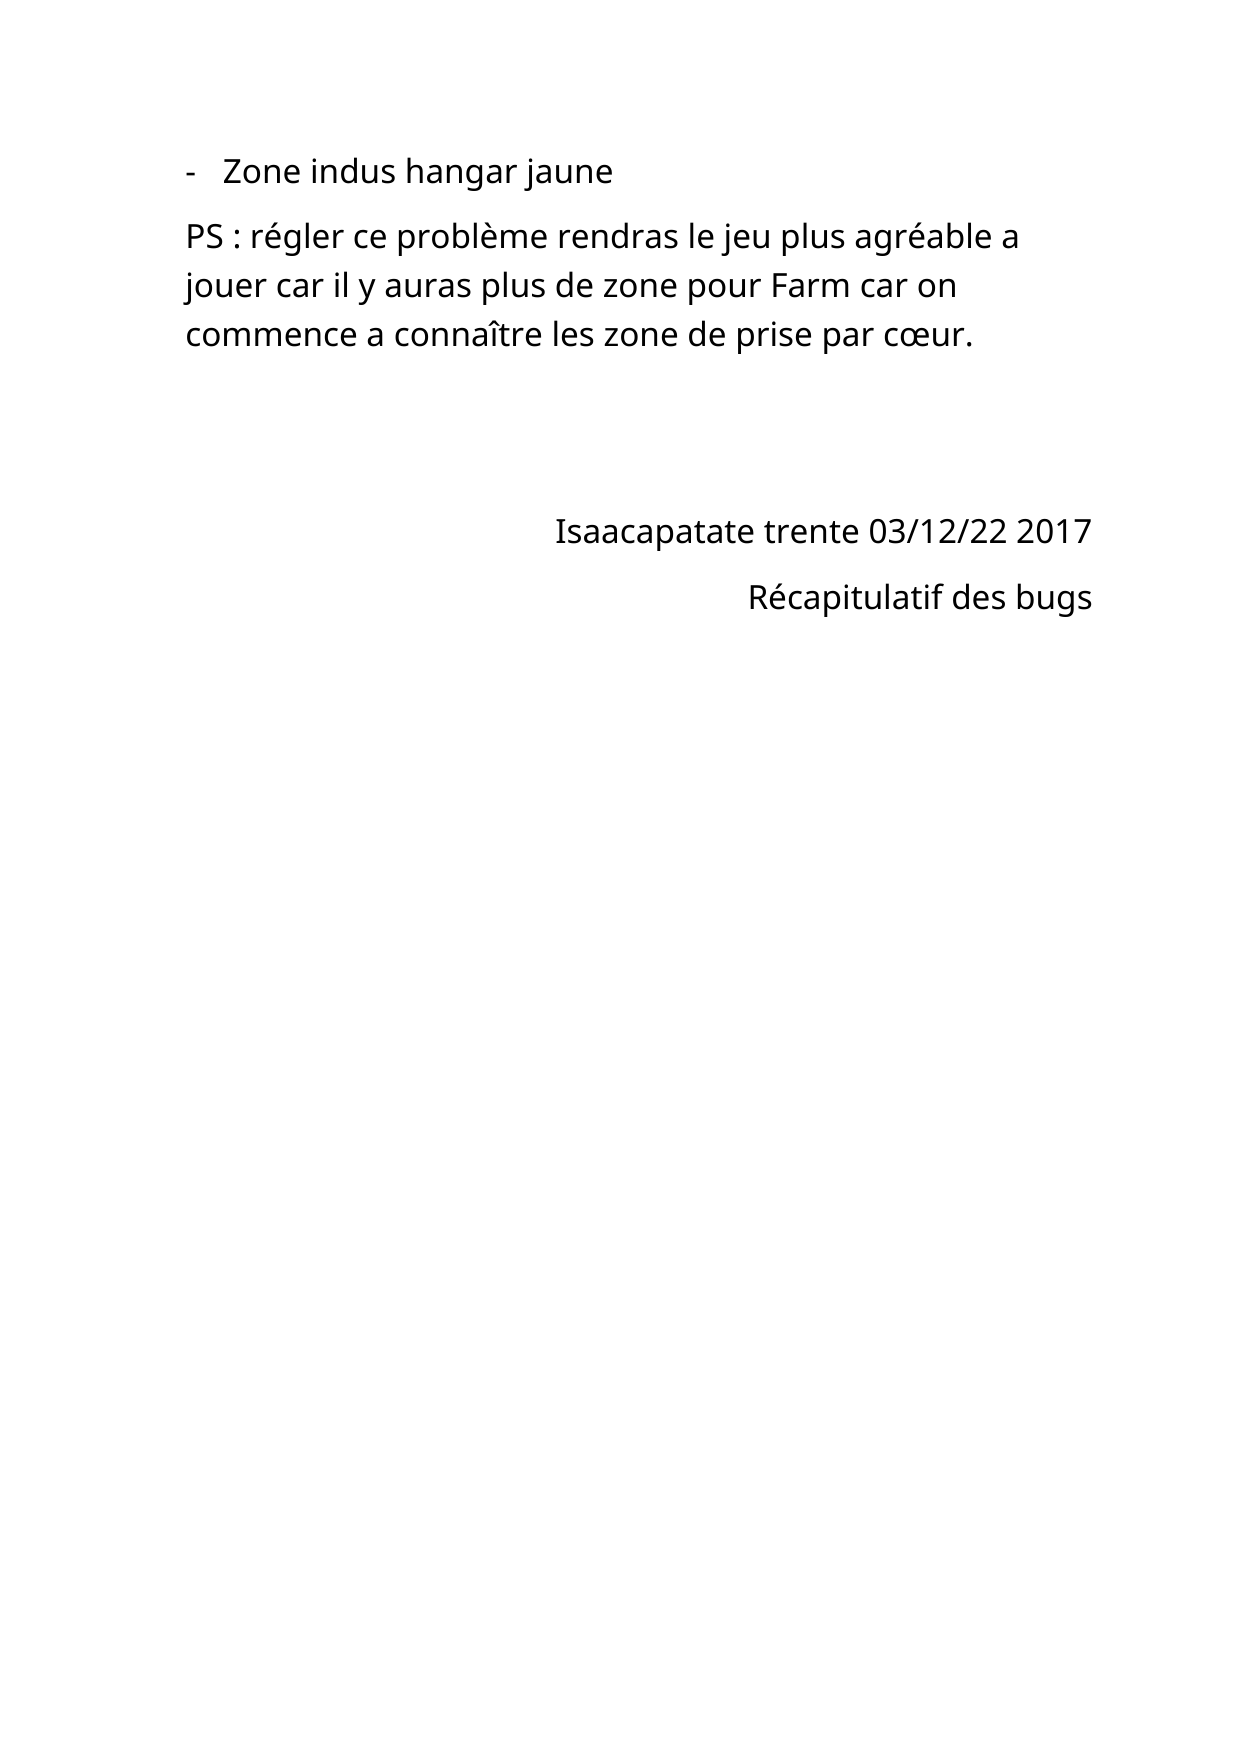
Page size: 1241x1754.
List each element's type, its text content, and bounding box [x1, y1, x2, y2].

text Récapitulatif des bugs [185, 574, 1093, 619]
text Isaacapatate trente 03/12/22 2017 [185, 508, 1093, 553]
list Zone indus hangar jaune [185, 148, 1093, 193]
text PS : régler ce problème rendras le jeu plus agréable a jouer car il y auras plus de zone pour Farm car on commence a connaître les zone de prise par cœur. [185, 213, 1093, 357]
